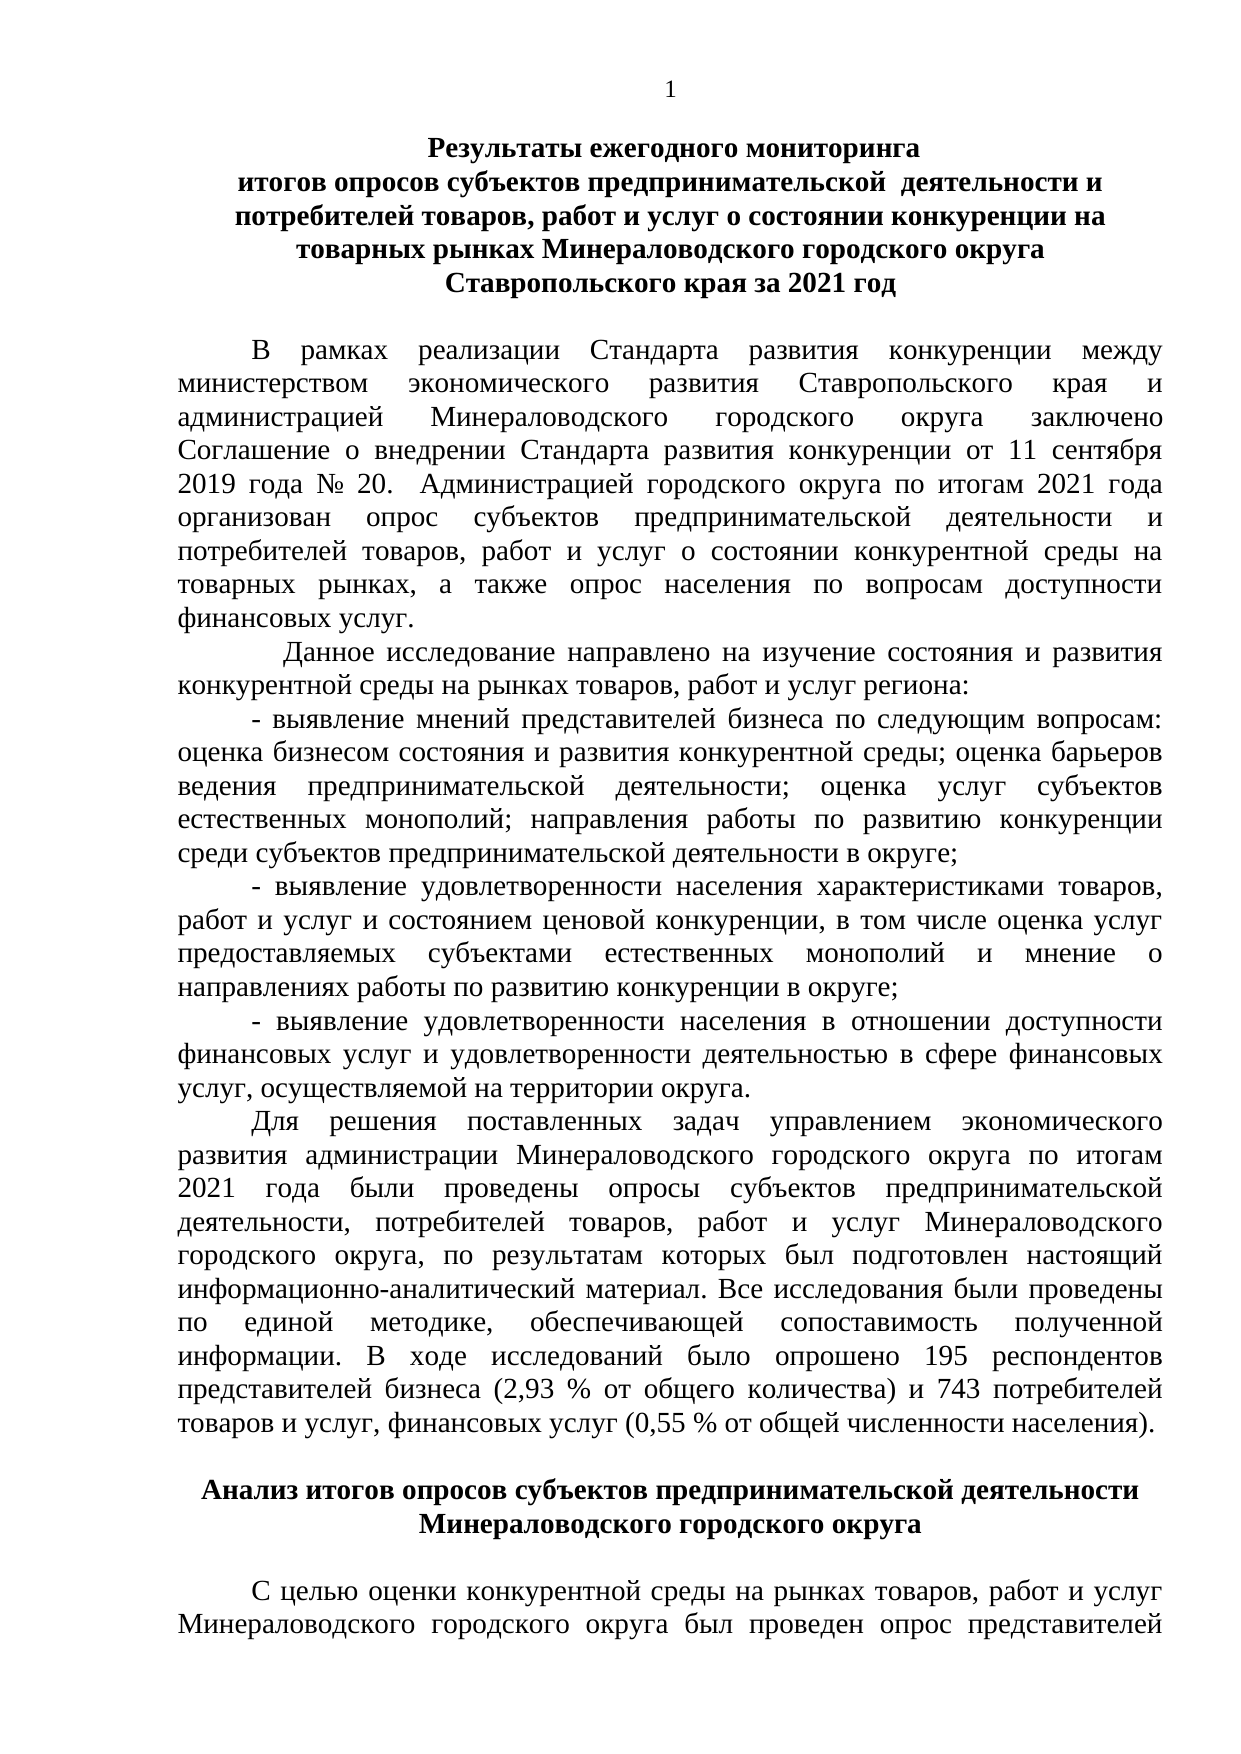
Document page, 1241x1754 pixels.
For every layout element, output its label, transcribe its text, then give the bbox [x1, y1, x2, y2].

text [177, 1573, 1163, 1640]
text В рамках реализации Стандарта развития конкуренции между министерством экономического развития Ставропольского края и администрацией Минераловодского городского округа заключено Соглашение о внедрении Стандарта развития конкуренции от 11 сентября 2019 года № 20. Администрацией городского округа по итогам 2021 года организован опрос субъектов предпринимательской деятельности и потребителей товаров, работ и услуг о состоянии конкурентной среды на товарных рынках, а также опрос населения по вопросам доступности финансовых услуг. [177, 332, 1163, 634]
text Результаты ежегодного мониторинга [177, 131, 1163, 164]
text - выявление удовлетворенности населения характеристиками товаров, работ и услуг и состоянием ценовой конкуренции, в том числе оценка услуг предоставляемых субъектами естественных монополий и мнение о направлениях работы по развитию конкуренции в округе; [177, 868, 1163, 1003]
text Для решения поставленных задач управлением экономического развития администрации Минераловодского городского округа по итогам 2021 года были проведены опросы субъектов предпринимательской деятельности, потребителей товаров, работ и услуг Минераловодского городского округа, по результатам которых был подготовлен настоящий информационно-аналитический материал. Все исследования были проведены по единой методике, обеспечивающей сопоставимость полученной информации. В ходе исследований было опрошено 195 респондентов представителей бизнеса (2,93 % от общего количества) и 743 потребителей товаров и услуг, финансовых услуг (0,55 % от общей численности населения). [177, 1103, 1163, 1439]
text итогов опросов субъектов предпринимательской деятельности и потребителей товаров, работ и услуг о состоянии конкуренции на товарных рынках Минераловодского городского округа Ставропольского края за 2021 год [177, 164, 1163, 298]
text - выявление мнений представителей бизнеса по следующим вопросам: оценка бизнесом состояния и развития конкурентной среды; оценка барьеров ведения предпринимательской деятельности; оценка услуг субъектов естественных монополий; направления работы по развитию конкуренции среди субъектов предпринимательской деятельности в округе; [177, 701, 1163, 868]
text - выявление удовлетворенности населения в отношении доступности финансовых услуг и удовлетворенности деятельностью в сфере финансовых услуг, осуществляемой на территории округа. [177, 1003, 1163, 1103]
text Анализ итогов опросов субъектов предпринимательской деятельности Минераловодского городского округа [177, 1472, 1163, 1539]
text Данное исследование направлено на изучение состояния и развития конкурентной среды на рынках товаров, работ и услуг региона: [177, 634, 1163, 701]
